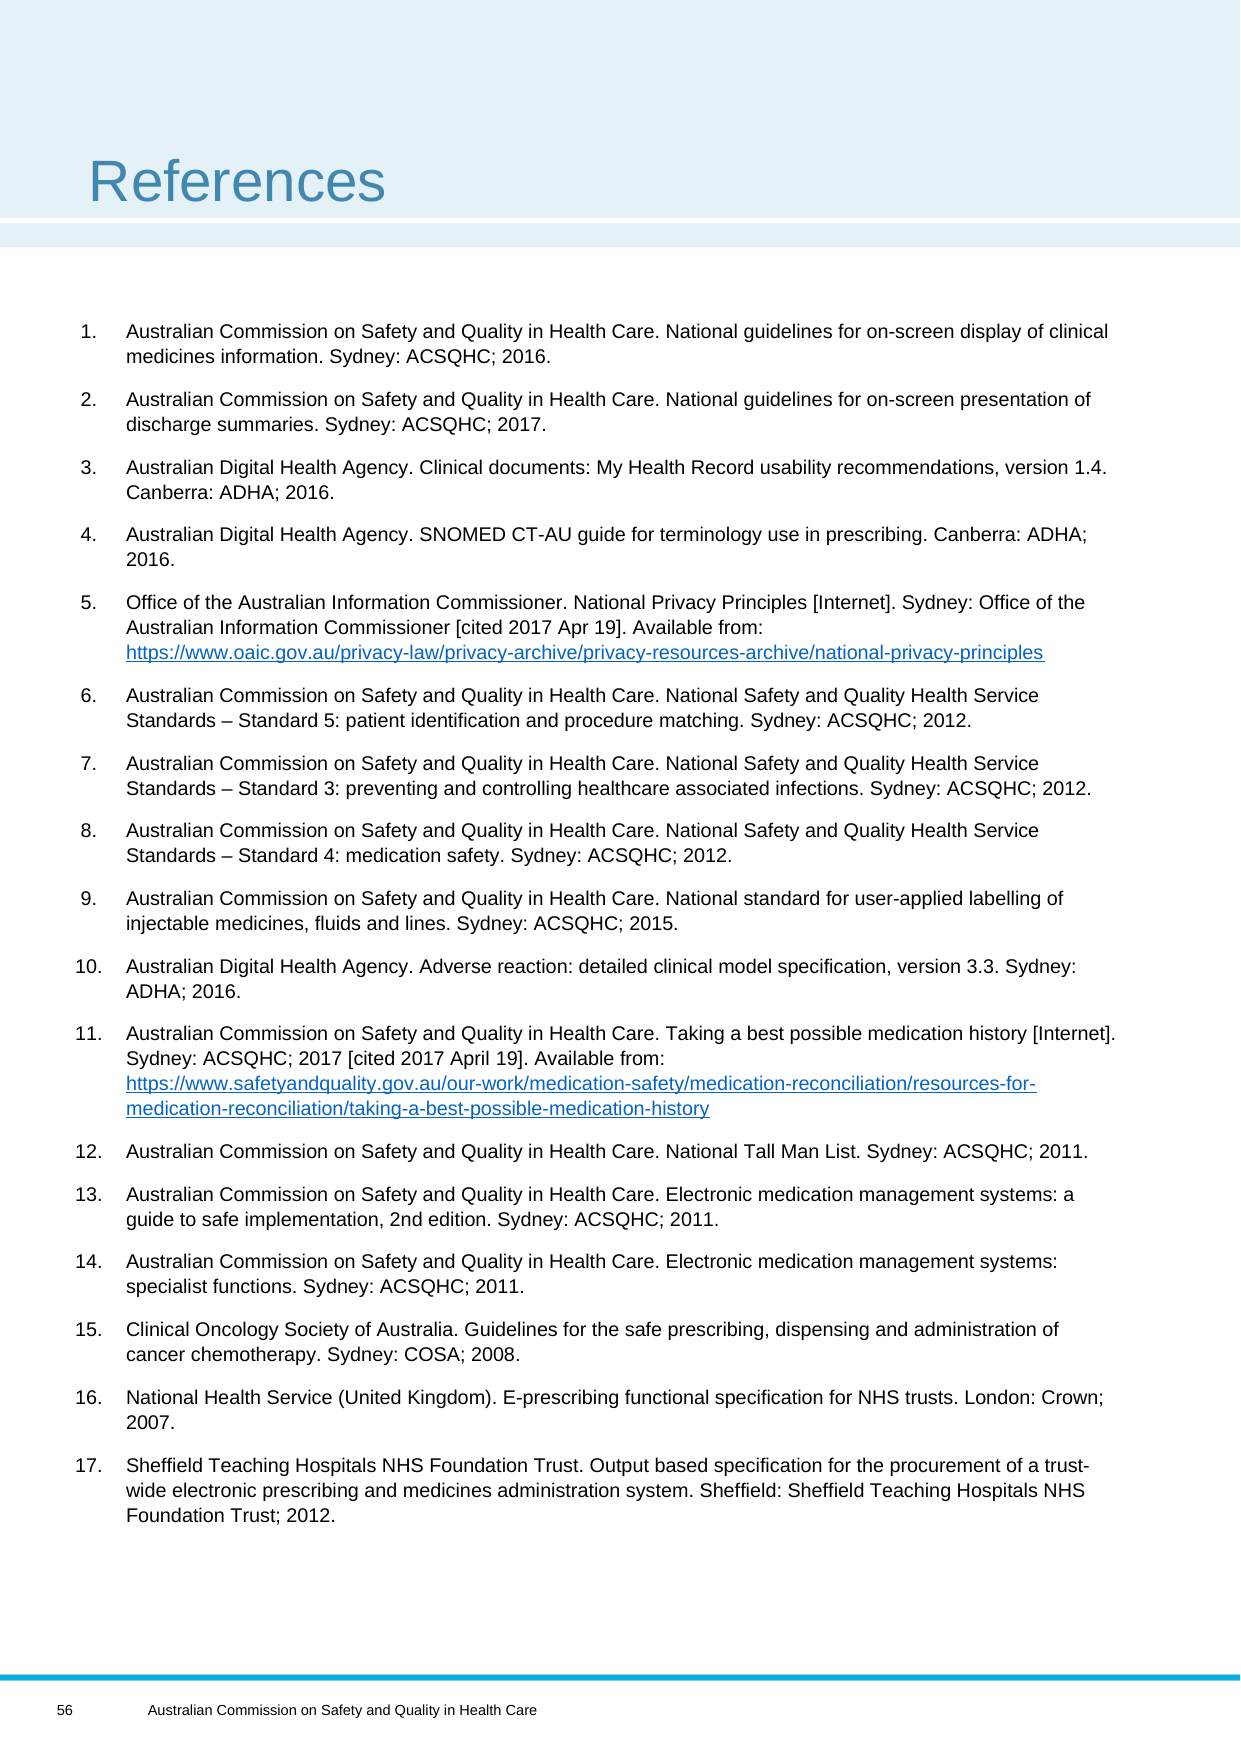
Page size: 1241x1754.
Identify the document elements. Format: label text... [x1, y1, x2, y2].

text Australian Commission on Safety and Quality in Health Care. National Tall Man List. Sydney: ACSQHC; 2011. [89, 1138, 1122, 1163]
picture [0, 0, 1241, 1674]
picture [0, 1681, 1241, 1754]
text Australian Commission on Safety and Quality in Health Care. National standard for user-applied labelling of injectable medicines, fluids and lines. Sydney: ACSQHC; 2015. [89, 884, 1122, 934]
text Australian Commission on Safety and Quality in Health Care. National Safety and Quality Health Service Standards – Standard 3: preventing and controlling healthcare associated infections. Sydney: ACSQHC; 2012. [89, 749, 1122, 799]
text Australian Commission on Safety and Quality in Health Care. National guidelines for on-screen display of clinical medicines information. Sydney: ACSQHC; 2016. [89, 318, 1122, 368]
text Australian Commission on Safety and Quality in Health Care. Electronic medication management systems: a guide to safe implementation, 2nd edition. Sydney: ACSQHC; 2011. [89, 1180, 1122, 1230]
subtitle References [89, 151, 1122, 214]
text National Health Service (United Kingdom). E-prescribing functional specification for NHS trusts. London: Crown; 2007. [89, 1383, 1122, 1433]
text Sheffield Teaching Hospitals NHS Foundation Trust. Output based specification for the procurement of a trust-wide electronic prescribing and medicines administration system. Sheffield: Sheffield Teaching Hospitals NHS Foundation Trust; 2012. [89, 1451, 1122, 1526]
text Australian Digital Health Agency. SNOMED CT-AU guide for terminology use in prescribing. Canberra: ADHA; 2016. [89, 521, 1122, 571]
text Australian Digital Health Agency. Clinical documents: My Health Record usability recommendations, version 1.4. Canberra: ADHA; 2016. [89, 453, 1122, 503]
text Clinical Oncology Society of Australia. Guidelines for the safe prescribing, dispensing and administration of cancer chemotherapy. Sydney: COSA; 2008. [89, 1316, 1122, 1366]
text Australian Commission on Safety and Quality in Health Care. Electronic medication management systems: specialist functions. Sydney: ACSQHC; 2011. [89, 1248, 1122, 1298]
text Australian Commission on Safety and Quality in Health Care. Taking a best possible medication history [Internet]. Sydney: ACSQHC; 2017 [cited 2017 April 19]. Available from: https://www.safetyandquality.gov.au/our-work/medication-safety/medication-reconciliation/resources-for-medication-reconciliation/taking-a-best-possible-medication-history [89, 1020, 1122, 1120]
text Australian Commission on Safety and Quality in Health Care. National Safety and Quality Health Service Standards – Standard 5: patient identification and procedure matching. Sydney: ACSQHC; 2012. [89, 681, 1122, 731]
text Australian Commission on Safety and Quality in Health Care. National guidelines for on-screen presentation of discharge summaries. Sydney: ACSQHC; 2017. [89, 386, 1122, 436]
text Australian Digital Health Agency. Adverse reaction: detailed clinical model specification, version 3.3. Sydney: ADHA; 2016. [89, 952, 1122, 1002]
text Australian Commission on Safety and Quality in Health Care. National Safety and Quality Health Service Standards – Standard 4: medication safety. Sydney: ACSQHC; 2012. [89, 817, 1122, 867]
text Office of the Australian Information Commissioner. National Privacy Principles [Internet]. Sydney: Office of the Australian Information Commissioner [cited 2017 Apr 19]. Available from: https://www.oaic.gov.au/privacy-law/privacy-archive/privacy-resources-archive/national-privacy-principles [89, 589, 1122, 664]
